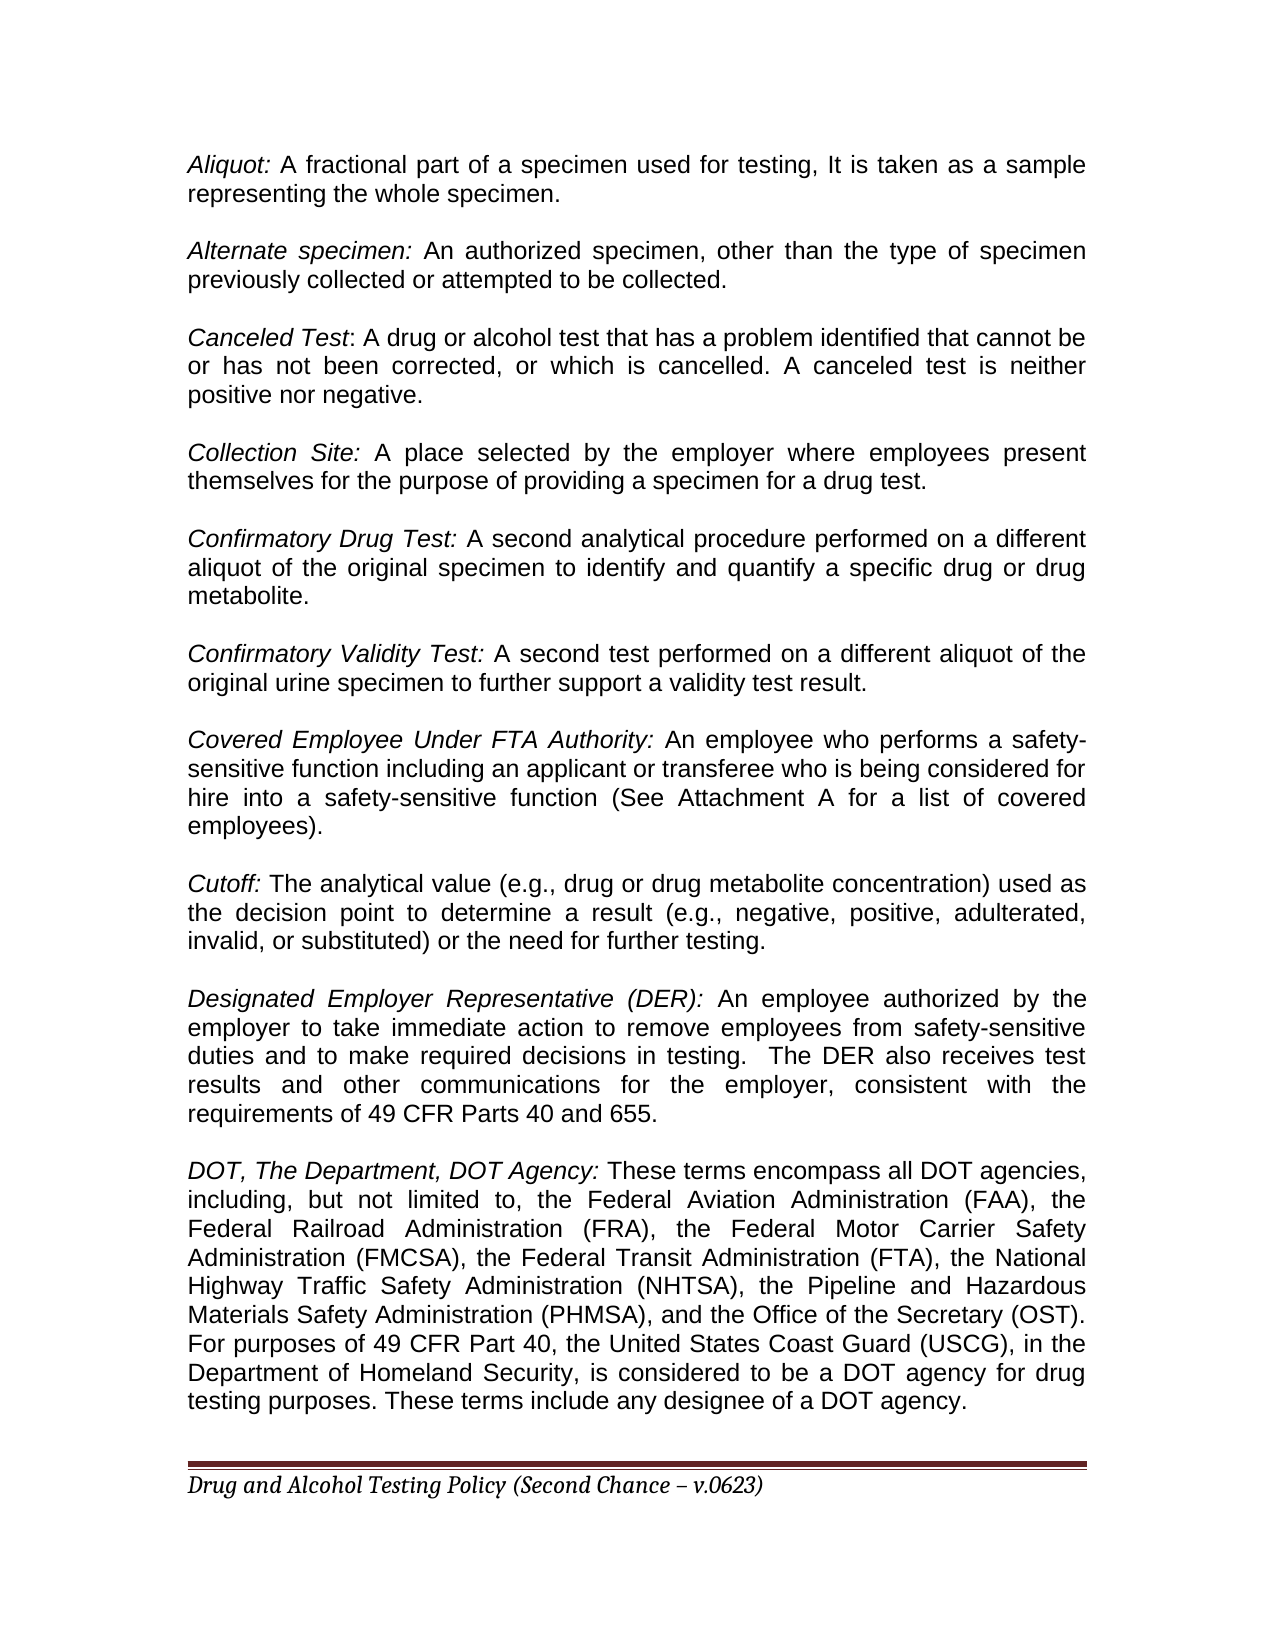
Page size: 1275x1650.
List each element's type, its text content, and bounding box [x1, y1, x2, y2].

text Collection Site: A place selected by the employer where employees present themselves for the purpose of providing a specimen for a drug test. [187, 437, 1087, 495]
text Designated Employer Representative (DER): An employee authorized by the employer to take immediate action to remove employees from safety-sensitive duties and to make required decisions in testing. The DER also receives test results and other communications for the employer, consistent with the requirements of 49 CFR Parts 40 and 655. [187, 984, 1087, 1127]
text Aliquot: A fractional part of a specimen used for testing, It is taken as a sample representing the whole specimen. [187, 150, 1087, 207]
text Canceled Test: A drug or alcohol test that has a problem identified that cannot be or has not been corrected, or which is cancelled. A canceled test is neither positive nor negative. [187, 322, 1087, 409]
text Confirmatory Validity Test: A second test performed on a different aliquot of the original urine specimen to further support a validity test result. [187, 639, 1087, 696]
text Alternate specimen: An authorized specimen, other than the type of specimen previously collected or attempted to be collected. [187, 236, 1087, 294]
text Covered Employee Under FTA Authority: An employee who performs a safety-sensitive function including an applicant or transferee who is being considered for hire into a safety-sensitive function (See Attachment A for a list of covered employees). [187, 725, 1087, 840]
text DOT, The Department, DOT Agency: These terms encompass all DOT agencies, including, but not limited to, the Federal Aviation Administration (FAA), the Federal Railroad Administration (FRA), the Federal Motor Carrier Safety Administration (FMCSA), the Federal Transit Administration (FTA), the National Highway Traffic Safety Administration (NHTSA), the Pipeline and Hazardous Materials Safety Administration (PHMSA), and the Office of the Secretary (OST). For purposes of 49 CFR Part 40, the United States Coast Guard (USCG), in the Department of Homeland Security, is considered to be a DOT agency for drug testing purposes. These terms include any designee of a DOT agency. [187, 1156, 1087, 1415]
text Cutoff: The analytical value (e.g., drug or drug metabolite concentration) used as the decision point to determine a result (e.g., negative, positive, adulterated, invalid, or substituted) or the need for further testing. [187, 869, 1087, 955]
text Confirmatory Drug Test: A second analytical procedure performed on a different aliquot of the original specimen to identify and quantify a specific drug or drug metabolite. [187, 524, 1087, 610]
